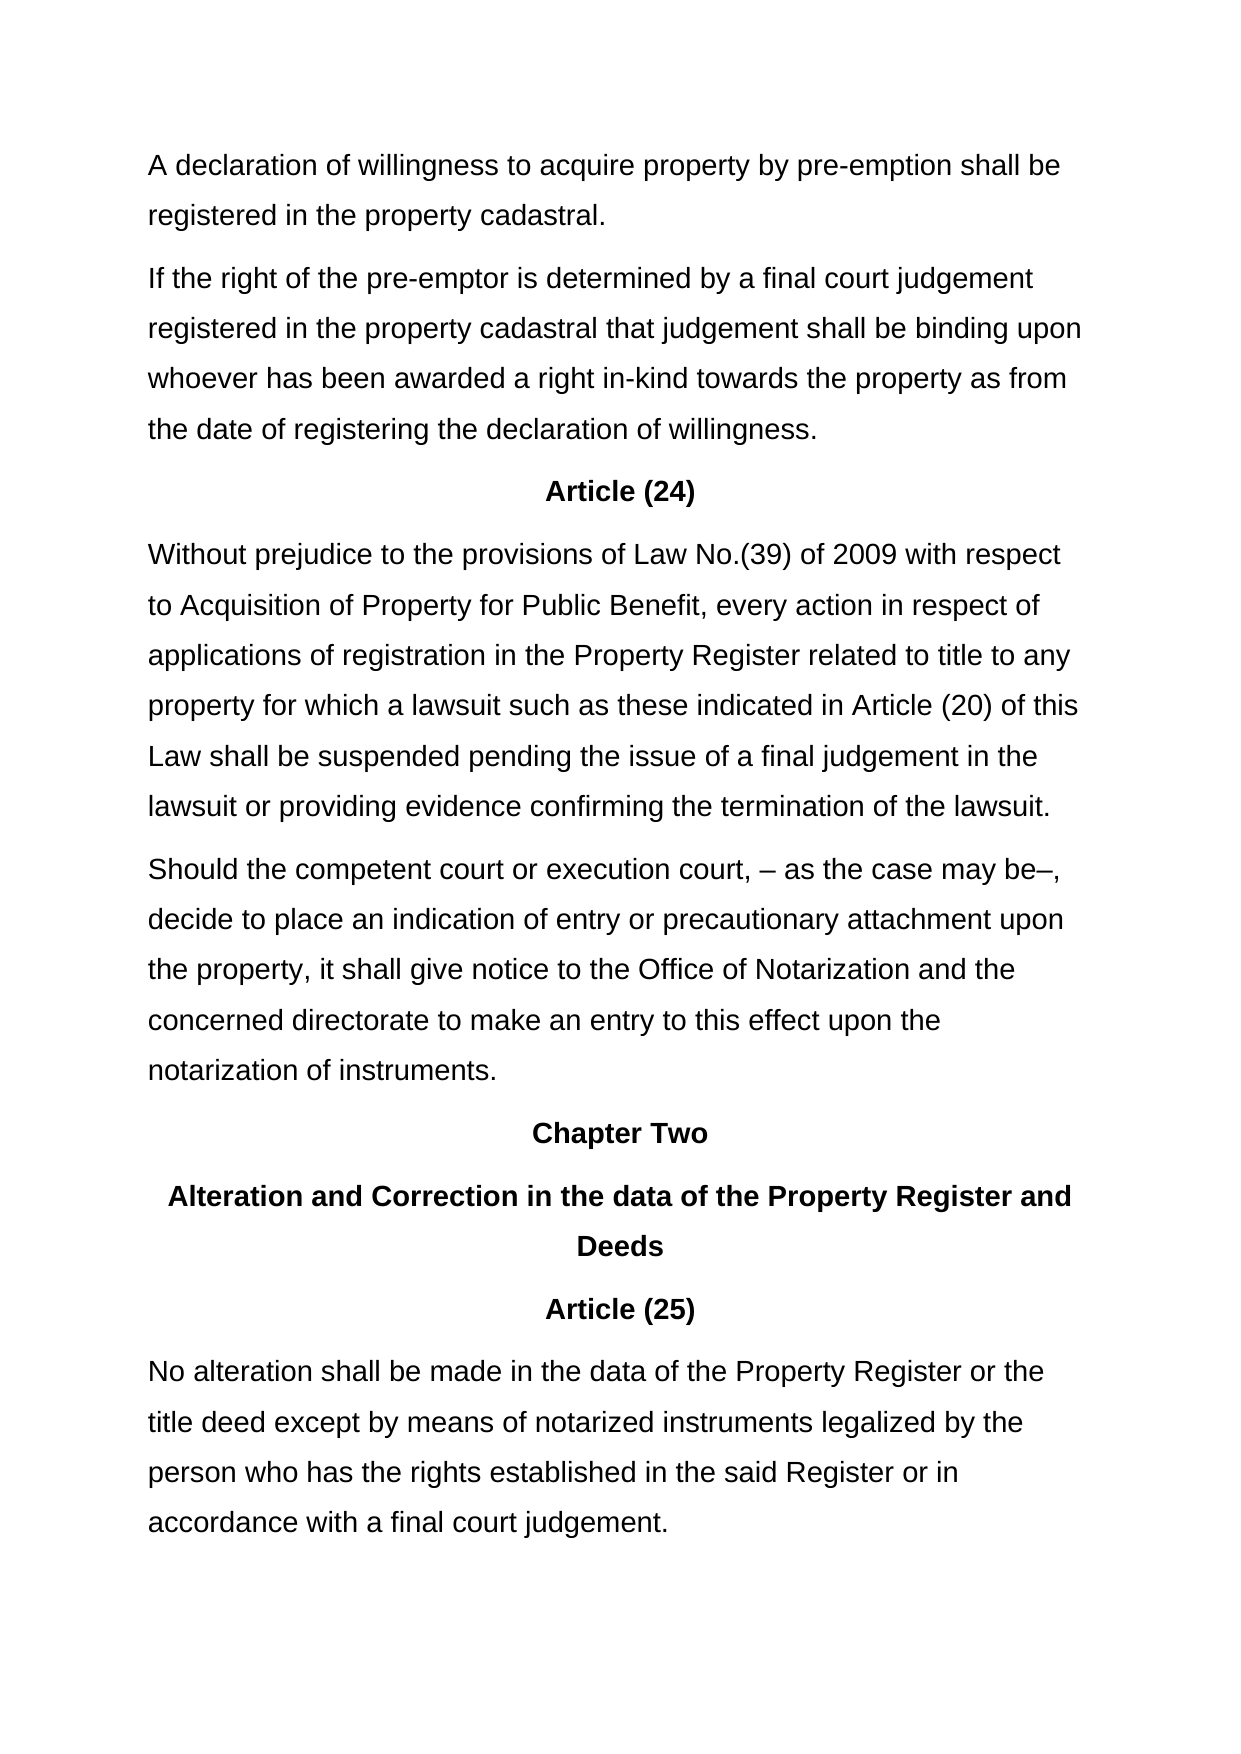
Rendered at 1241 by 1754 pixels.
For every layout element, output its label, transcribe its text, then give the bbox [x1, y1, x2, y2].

text Article (24) [148, 474, 1093, 508]
text A declaration of willingness to acquire property by pre-emption shall be registered in the property cadastral. [148, 148, 1093, 231]
text If the right of the pre-emptor is determined by a final court judgement registered in the property cadastral that judgement shall be binding upon whoever has been awarded a right in-kind towards the property as from the date of registering the declaration of willingness. [148, 261, 1093, 445]
text No alteration shall be made in the data of the Property Register or the title deed except by means of notarized instruments legalized by the person who has the rights established in the said Register or in accordance with a final court judgement. [148, 1354, 1093, 1539]
text Without prejudice to the provisions of Law No.(39) of 2009 with respect to Acquisition of Property for Public Benefit, every action in respect of applications of registration in the Property Register related to title to any property for which a lawsuit such as these indicated in Article (20) of this Law shall be suspended pending the issue of a final judgement in the lawsuit or providing evidence confirming the termination of the lawsuit. [148, 537, 1093, 822]
text Alteration and Correction in the data of the Property Register and Deeds [148, 1178, 1093, 1262]
text Should the competent court or execution court, – as the case may be–, decide to place an indication of entry or precautionary attachment upon the property, it shall give notice to the Office of Notarization and the concerned directorate to make an entry to this effect upon the notarization of instruments. [148, 852, 1093, 1086]
text Article (25) [148, 1292, 1093, 1325]
text Chapter Two [148, 1116, 1093, 1149]
